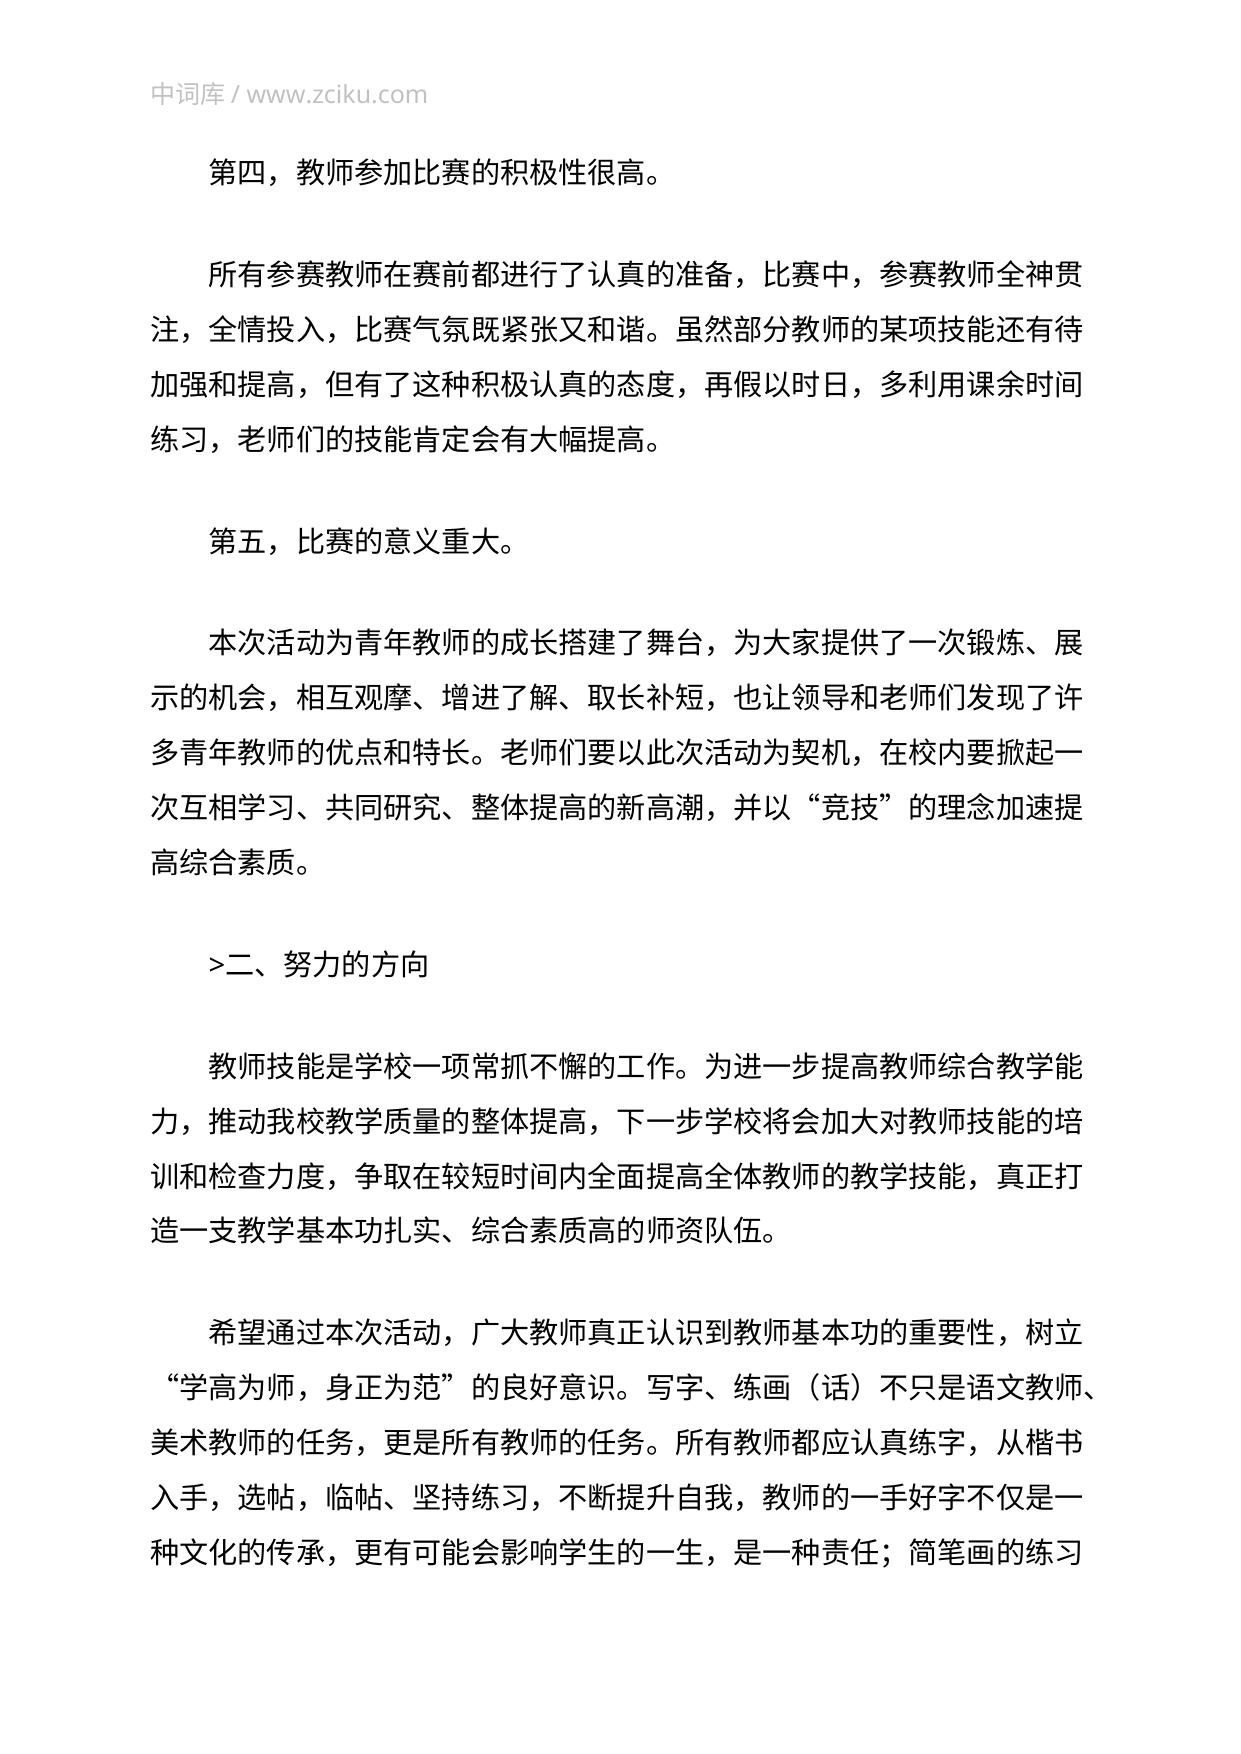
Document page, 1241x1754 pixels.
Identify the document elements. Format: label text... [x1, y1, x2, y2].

text 第四，教师参加比赛的积极性很高。 [150, 150, 1090, 192]
text 教师技能是学校一项常抓不懈的工作。为进一步提高教师综合教学能力，推动我校教学质量的整体提高，下一步学校将会加大对教师技能的培训和检查力度，争取在较短时间内全面提高全体教师的教学技能，真正打造一支教学基本功扎实、综合素质高的师资队伍。 [150, 1043, 1090, 1250]
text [150, 1310, 1090, 1572]
text 本次活动为青年教师的成长搭建了舞台，为大家提供了一次锻炼、展示的机会，相互观摩、增进了解、取长补短，也让领导和老师们发现了许多青年教师的优点和特长。老师们要以此次活动为契机，在校内要掀起一次互相学习、共同研究、整体提高的新高潮，并以“竞技”的理念加速提高综合素质。 [150, 620, 1090, 882]
text >二、努力的方向 [150, 941, 1090, 984]
text 第五，比赛的意义重大。 [150, 518, 1090, 561]
text 所有参赛教师在赛前都进行了认真的准备，比赛中，参赛教师全神贯注，全情投入，比赛气氛既紧张又和谐。虽然部分教师的某项技能还有待加强和提高，但有了这种积极认真的态度，再假以时日，多利用课余时间练习，老师们的技能肯定会有大幅提高。 [150, 252, 1090, 459]
